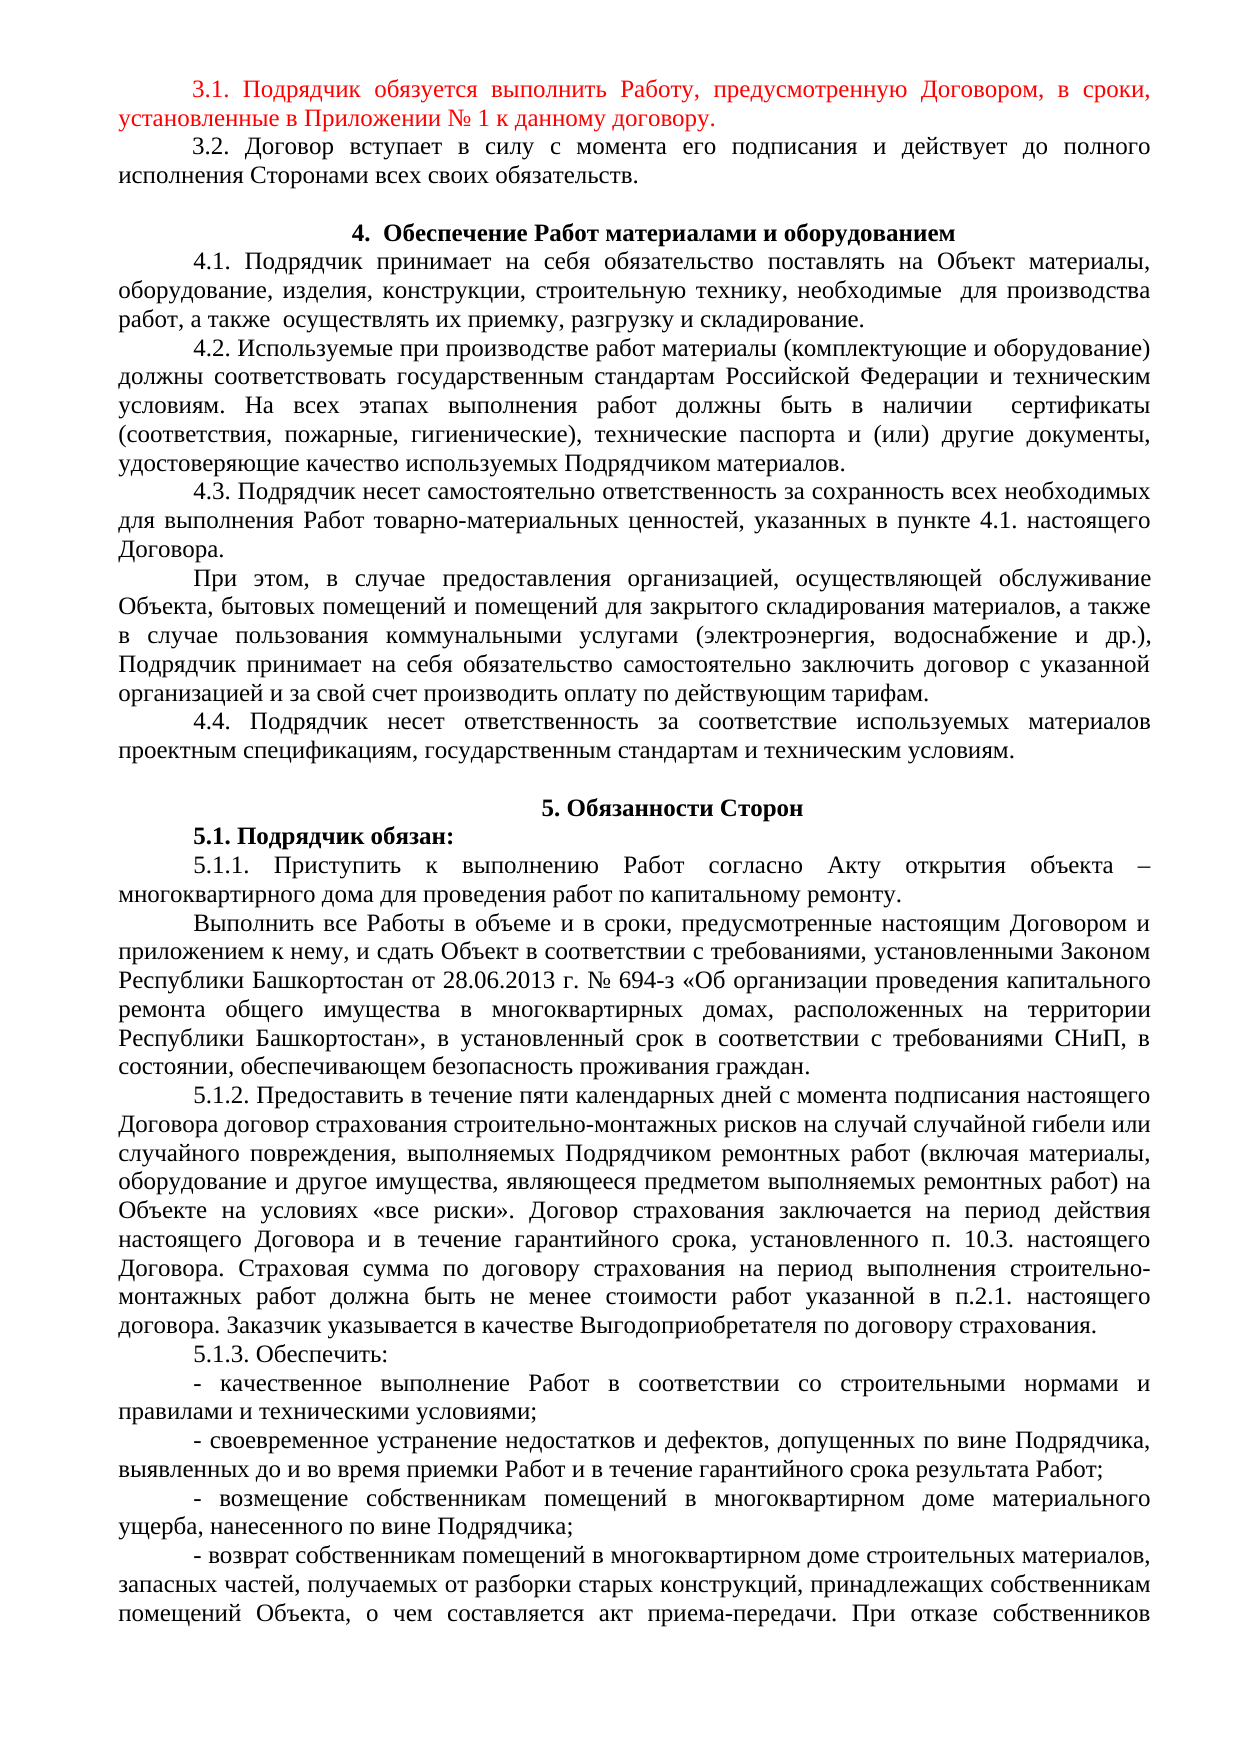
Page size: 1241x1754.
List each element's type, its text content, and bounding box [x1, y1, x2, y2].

text 5.1.2. Предоставить в течение пяти календарных дней с момента подписания настоящего Договора договор страхования строительно-монтажных рисков на случай случайной гибели или случайного повреждения, выполняемых Подрядчиком ремонтных работ (включая материалы, оборудование и другое имущества, являющееся предметом выполняемых ремонтных работ) на Объекте на условиях «все риски». Договор страхования заключается на период действия настоящего Договора и в течение гарантийного срока, установленного п. 10.3. настоящего Договора. Страховая сумма по договору страхования на период выполнения строительно-монтажных работ должна быть не менее стоимости работ указанной в п.2.1. настоящего договора. Заказчик указывается в качестве Выгодоприобретателя по договору страхования. [118, 1080, 1152, 1339]
text 5.1.3. Обеспечить: [118, 1339, 1152, 1368]
text - качественное выполнение Работ в соответствии со строительными нормами и правилами и техническими условиями; [118, 1368, 1152, 1425]
text 4.2. Используемые при производстве работ материалы (комплектующие и оборудование) должны соответствовать государственным стандартам Российской Федерации и техническим условиям. На всех этапах выполнения работ должны быть в наличии сертификаты (соответствия, пожарные, гигиенические), технические паспорта и (или) другие документы, удостоверяющие качество используемых Подрядчиком материалов. [118, 333, 1152, 476]
text 3.2. Договор вступает в силу с момента его подписания и действует до полного исполнения Сторонами всех своих обязательств. [118, 131, 1152, 189]
text 5. Обязанности Сторон [118, 793, 1152, 821]
text 5.1.1. Приступить к выполнению Работ согласно Акту открытия объекта – многоквартирного дома для проведения работ по капитальному ремонту. [118, 850, 1152, 908]
text 4. Обеспечение Работ материалами и оборудованием [156, 218, 1152, 246]
text 5.1. Подрядчик обязан: [118, 821, 1152, 850]
text - своевременное устранение недостатков и дефектов, допущенных по вине Подрядчика, выявленных до и во время приемки Работ и в течение гарантийного срока результата Работ; [118, 1425, 1152, 1483]
text - возмещение собственникам помещений в многоквартирном доме материального ущерба, нанесенного по вине Подрядчика; [118, 1483, 1152, 1540]
text 4.1. Подрядчик принимает на себя обязательство поставлять на Объект материалы, оборудование, изделия, конструкции, строительную технику, необходимые для производства работ, а также осуществлять их приемку, разгрузку и складирование. [118, 246, 1152, 333]
text При этом, в случае предоставления организацией, осуществляющей обслуживание Объекта, бытовых помещений и помещений для закрытого складирования материалов, а также в случае пользования коммунальными услугами (электроэнергия, водоснабжение и др.), Подрядчик принимает на себя обязательство самостоятельно заключить договор с указанной организацией и за свой счет производить оплату по действующим тарифам. [118, 563, 1152, 706]
text 4.4. Подрядчик несет ответственность за соответствие используемых материалов проектным спецификациям, государственным стандартам и техническим условиям. [118, 706, 1152, 764]
text 3.1. Подрядчик обязуется выполнить Работу, предусмотренную Договором, в сроки, установленные в Приложении № 1 к данному договору. [118, 74, 1152, 131]
text 4.3. Подрядчик несет самостоятельно ответственность за сохранность всех необходимых для выполнения Работ товарно-материальных ценностей, указанных в пункте 4.1. настоящего Договора. [118, 476, 1152, 563]
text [118, 1540, 1152, 1626]
text Выполнить все Работы в объеме и в сроки, предусмотренные настоящим Договором и приложением к нему, и сдать Объект в соответствии с требованиями, установленными Законом Республики Башкортостан от 28.06.2013 г. № 694-з «Об организации проведения капитального ремонта общего имущества в многоквартирных домах, расположенных на территории Республики Башкортостан», в установленный срок в соответствии с требованиями СНиП, в состоянии, обеспечивающем безопасность проживания граждан. [118, 908, 1152, 1080]
